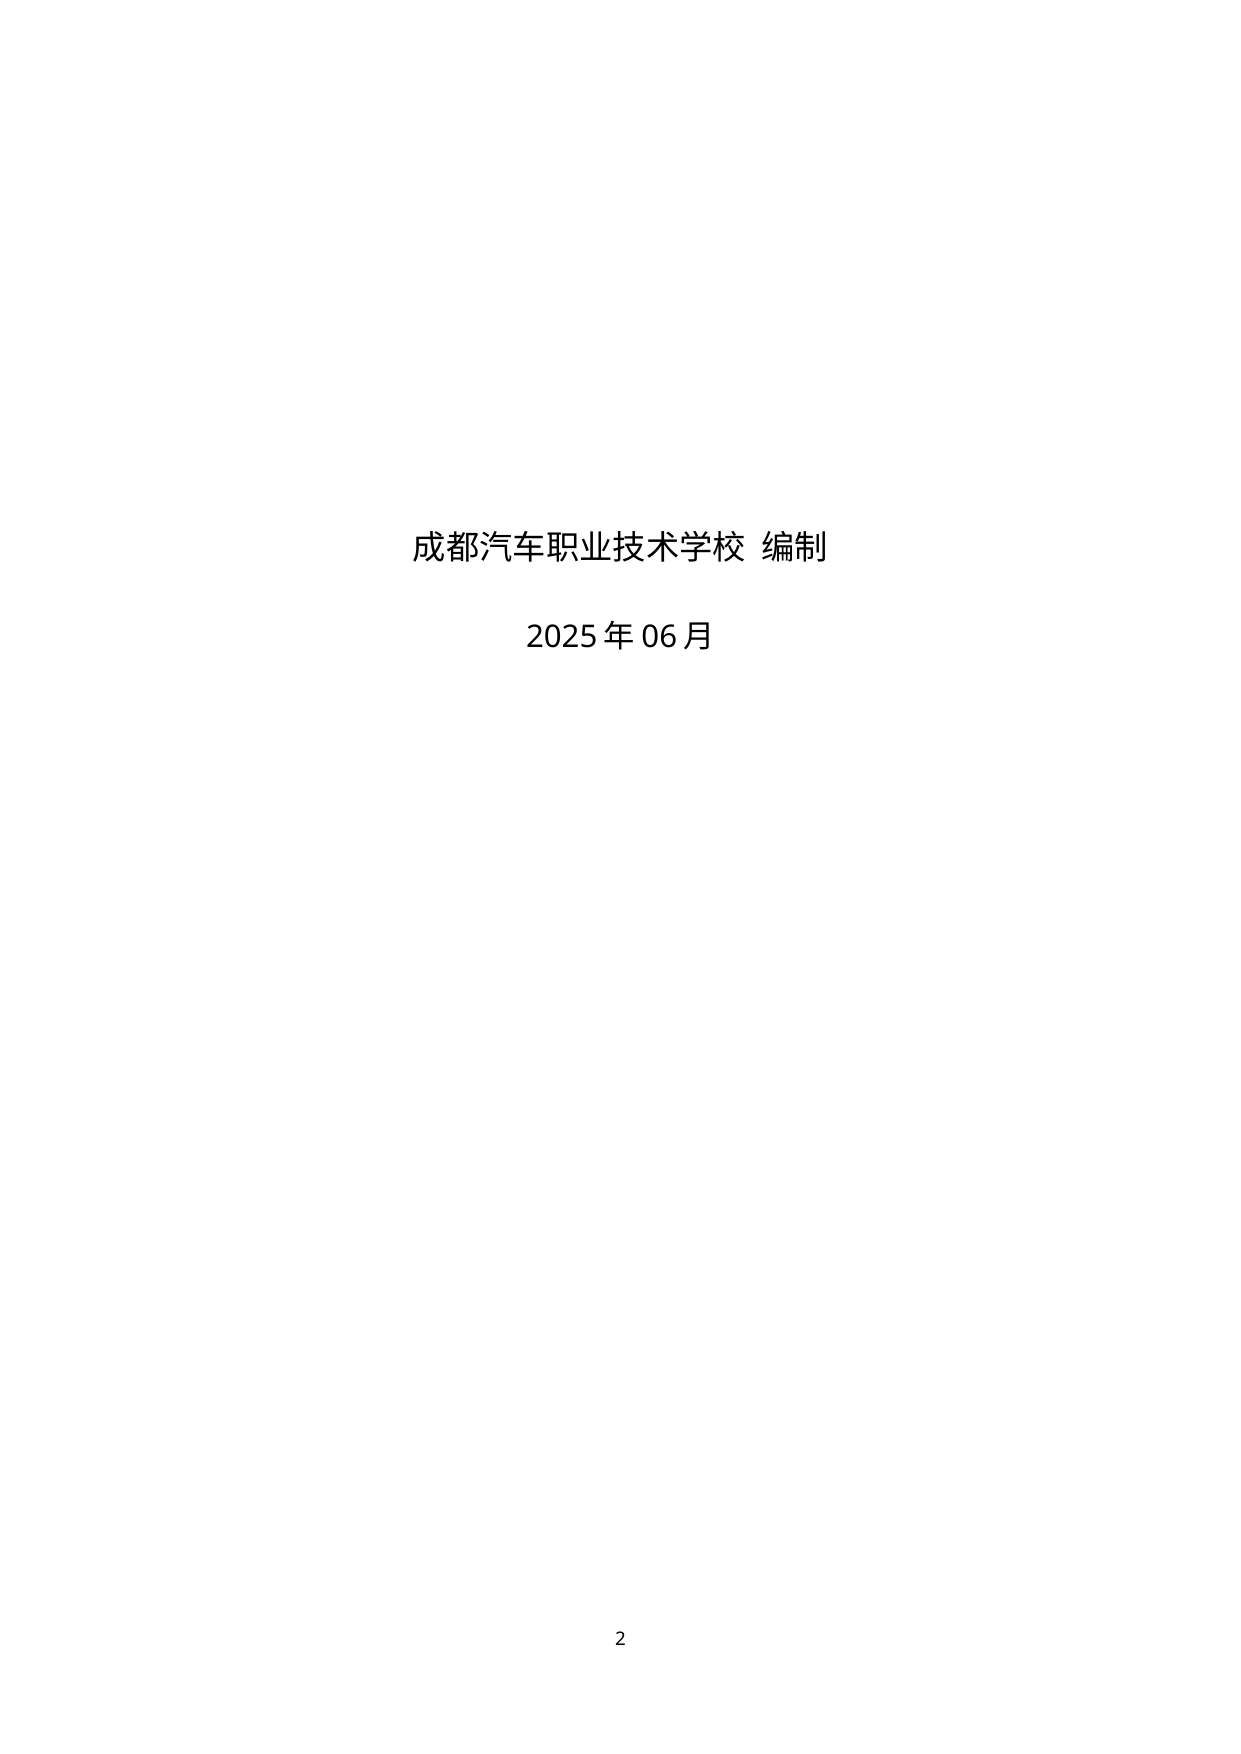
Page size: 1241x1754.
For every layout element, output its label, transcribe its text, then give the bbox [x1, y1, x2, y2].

text 成都汽车职业技术学校 编制 [187, 513, 1053, 578]
text 2025年06月 [187, 602, 1053, 667]
